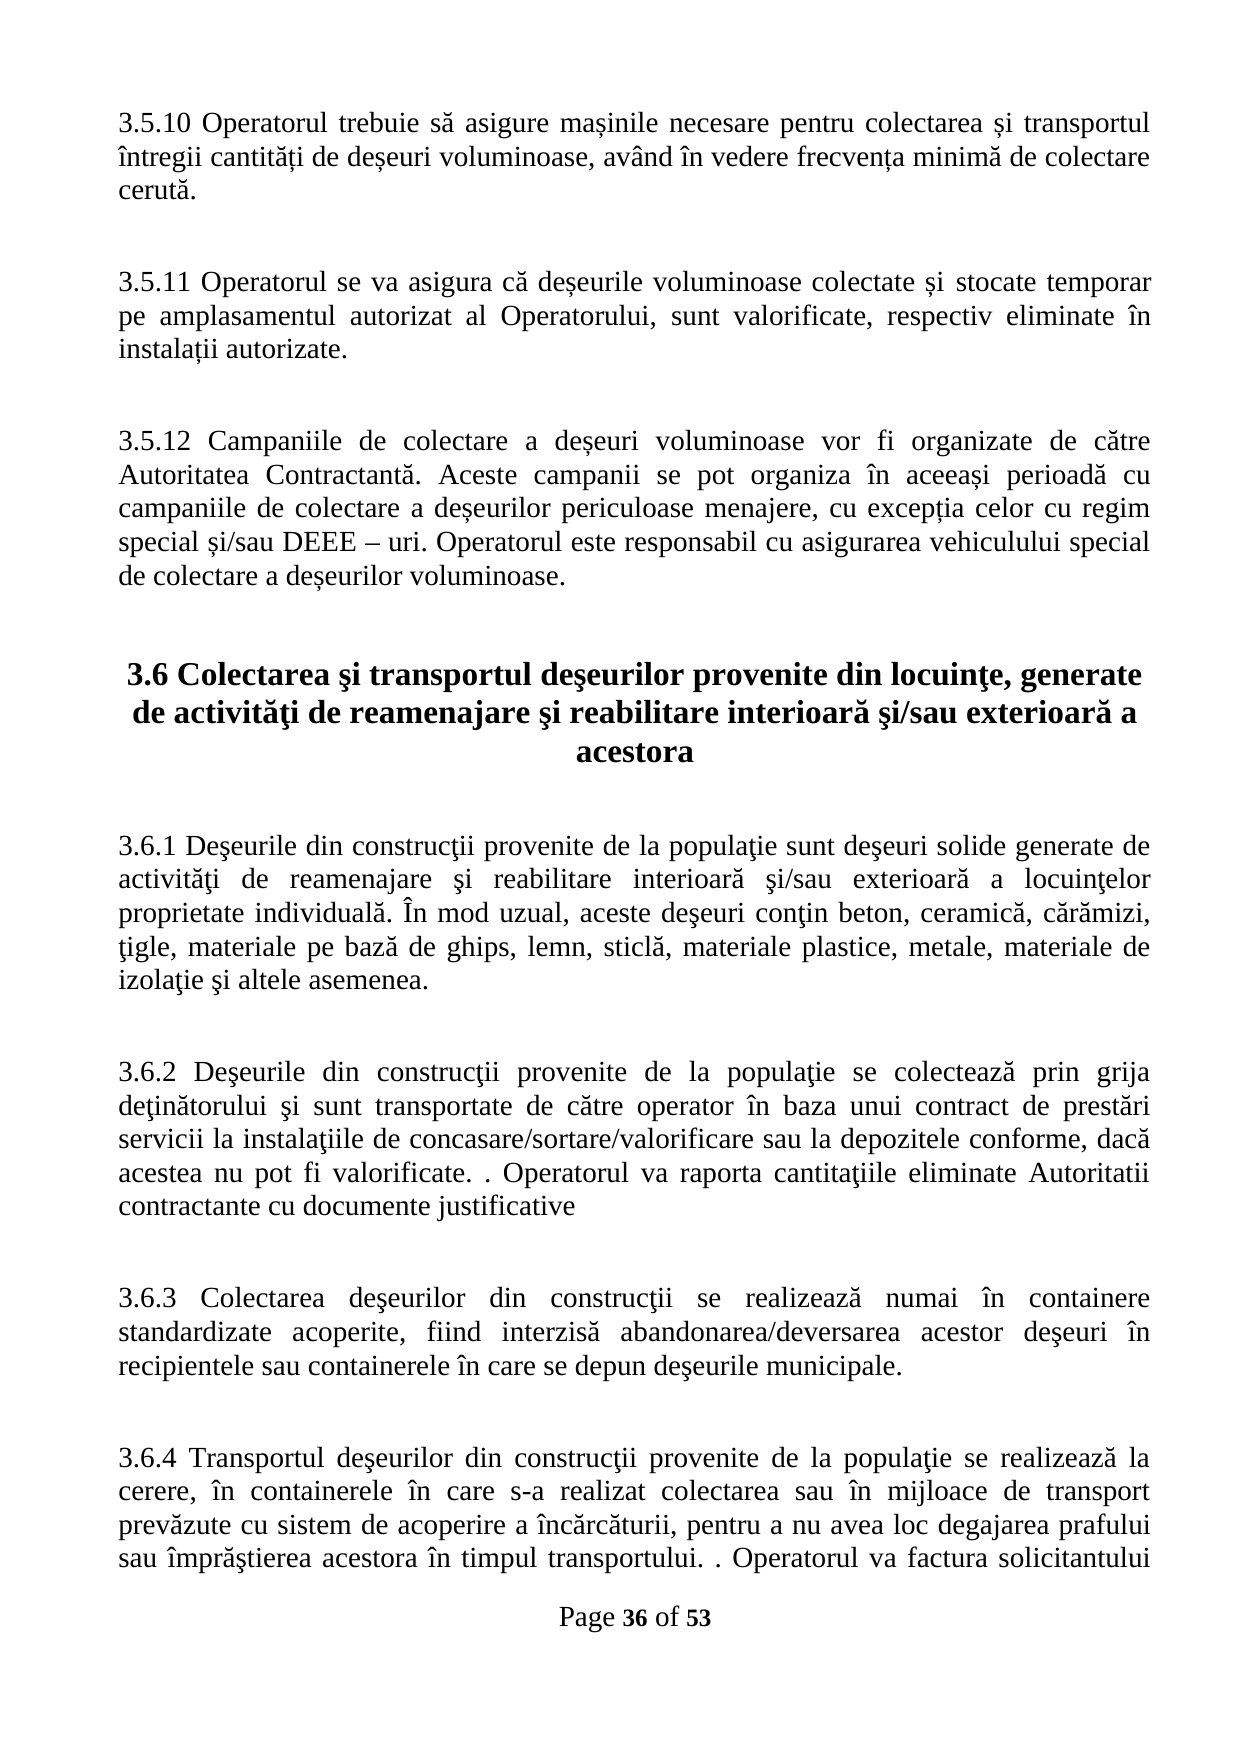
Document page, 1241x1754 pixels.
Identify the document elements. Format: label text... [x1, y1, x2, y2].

text 3.6.3 Colectarea deşeurilor din construcţii se realizează numai în containere standardizate acoperite, fiind interzisă abandonarea/deversarea acestor deşeuri în recipientele sau containerele în care se depun deşeurile municipale. [118, 1281, 1152, 1381]
text 3.5.12 Campaniile de colectare a deșeuri voluminoase vor fi organizate de către Autoritatea Contractantă. Aceste campanii se pot organiza în aceeași perioadă cu campaniile de colectare a deșeurilor periculoase menajere, cu excepția celor cu regim special și/sau DEEE – uri. Operatorul este responsabil cu asigurarea vehiculului special de colectare a deșeurilor voluminoase. [118, 423, 1152, 591]
text 3.6.1 Deşeurile din construcţii provenite de la populaţie sunt deşeuri solide generate de activităţi de reamenajare şi reabilitare interioară şi/sau exterioară a locuinţelor proprietate individuală. În mod uzual, aceste deşeuri conţin beton, ceramică, cărămizi, ţigle, materiale pe bază de ghips, lemn, sticlă, materiale plastice, metale, materiale de izolaţie şi altele asemenea. [118, 828, 1152, 996]
text 3.5.10 Operatorul trebuie să asigure mașinile necesare pentru colectarea și transportul întregii cantități de deșeuri voluminoase, având în vedere frecvența minimă de colectare cerută. [118, 105, 1152, 206]
text 3.6 Colectarea şi transportul deşeurilor provenite din locuinţe, generate de activităţi de reamenajare şi reabilitare interioară şi/sau exterioară a acestora [118, 654, 1152, 769]
text 3.6.2 Deşeurile din construcţii provenite de la populaţie se colectează prin grija deţinătorului şi sunt transportate de către operator în baza unui contract de prestări servicii la instalaţiile de concasare/sortare/valorificare sau la depozitele conforme, dacă acestea nu pot fi valorificate. . Operatorul va raporta cantitaţiile eliminate Autoritatii contractante cu documente justificative [118, 1054, 1152, 1222]
text 3.5.11 Operatorul se va asigura că deșeurile voluminoase colectate și stocate temporar pe amplasamentul autorizat al Operatorului, sunt valorificate, respectiv eliminate în instalații autorizate. [118, 264, 1152, 365]
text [118, 1440, 1152, 1574]
